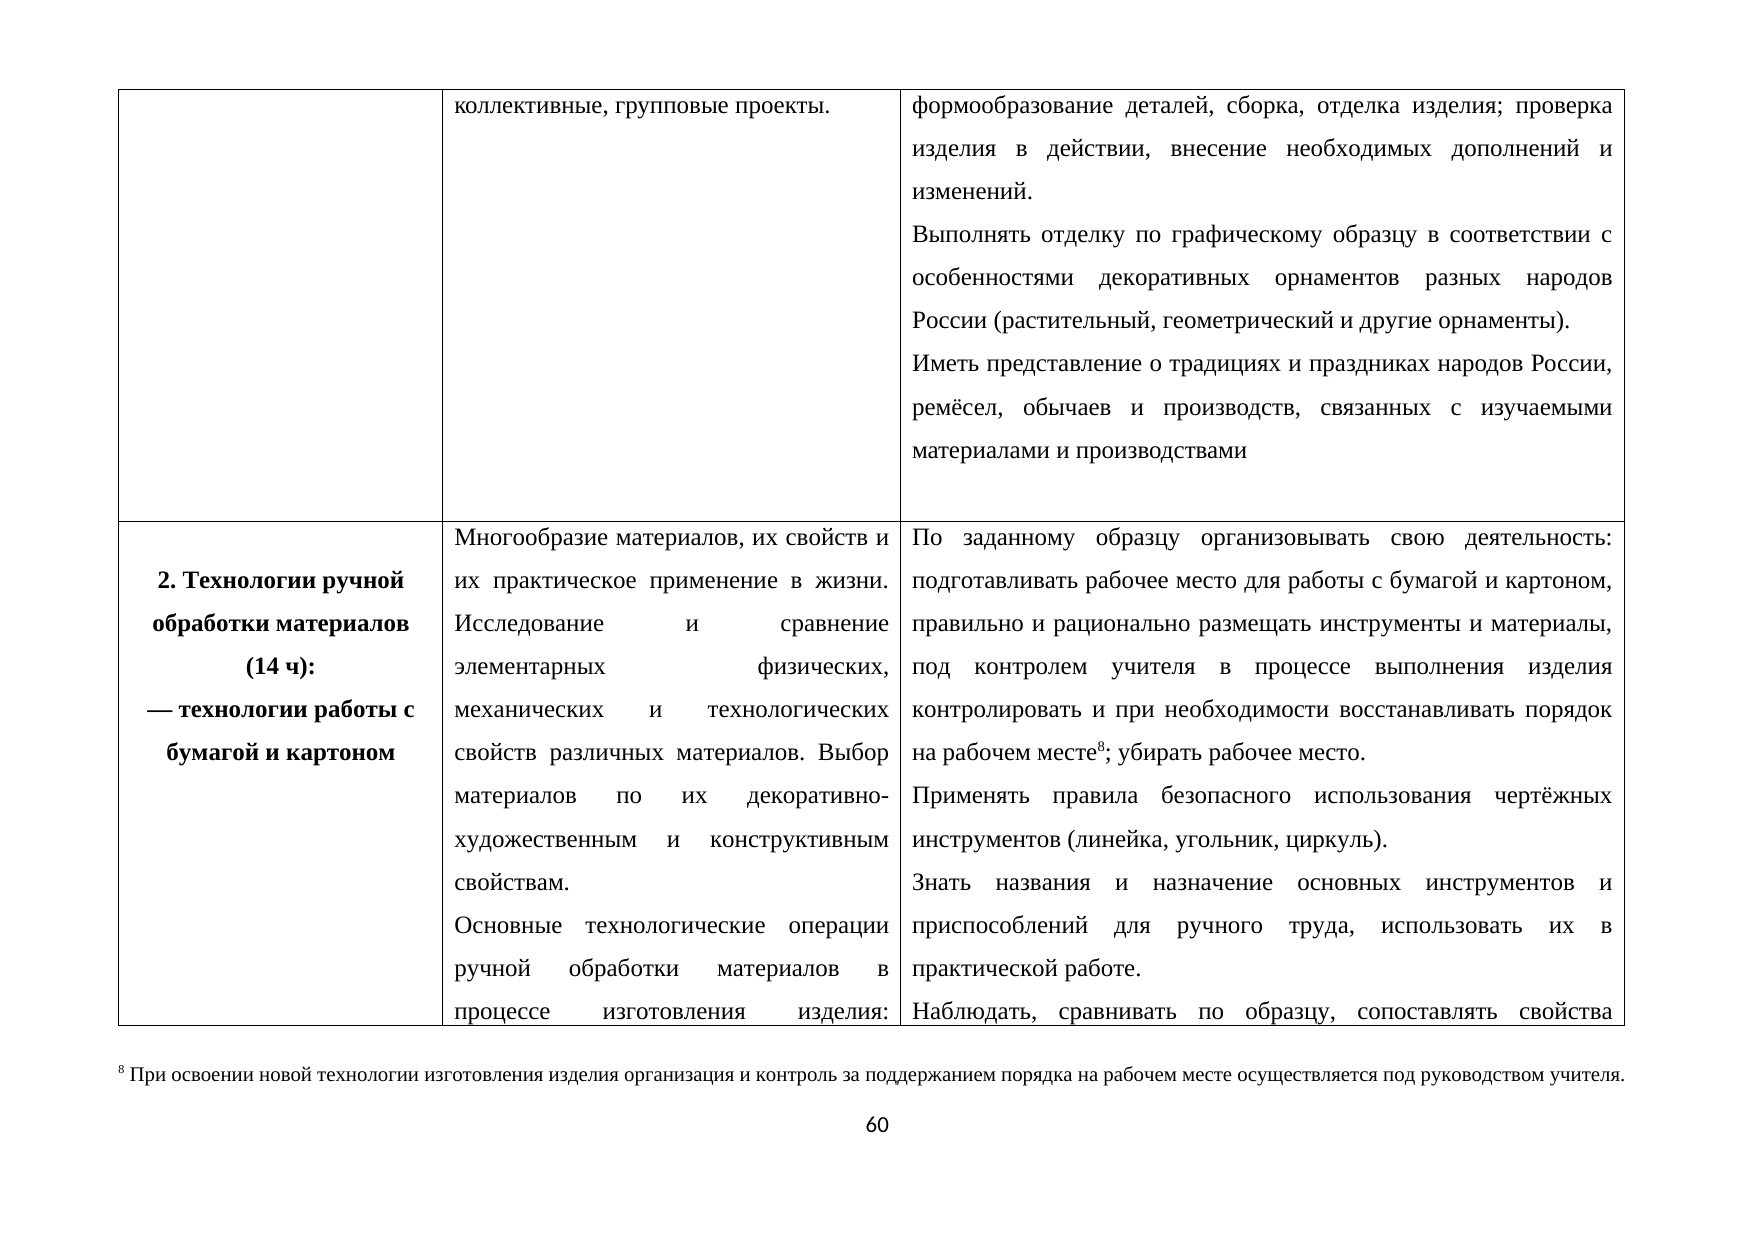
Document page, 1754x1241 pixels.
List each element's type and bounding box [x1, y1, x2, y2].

table_cell [443, 90, 900, 521]
table_cell [119, 90, 442, 521]
table_cell [901, 90, 1624, 521]
table_cell [901, 522, 1624, 1025]
table_cell [119, 522, 442, 1025]
table_cell [443, 522, 900, 1025]
